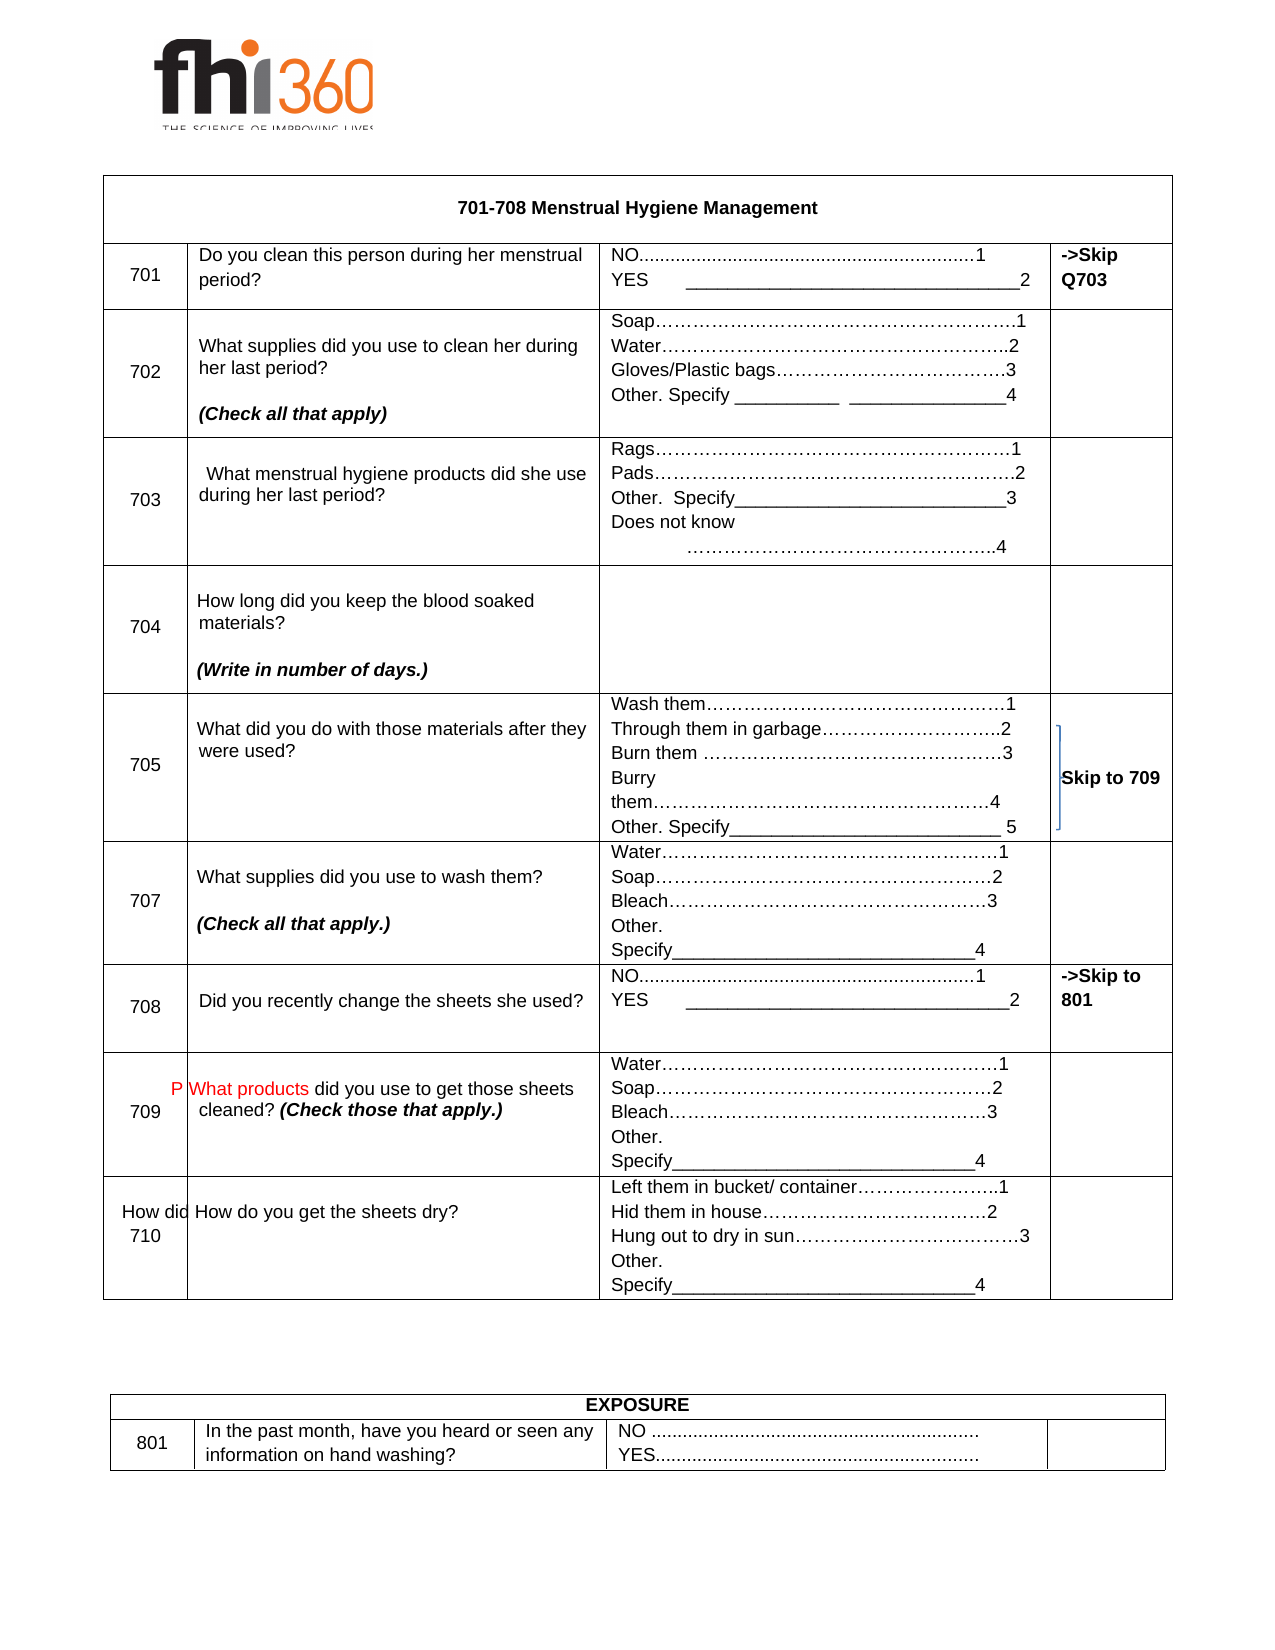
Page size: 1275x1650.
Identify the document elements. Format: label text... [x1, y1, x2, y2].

table_cell [1051, 566, 1172, 692]
table_cell Water………………………………………………1 Soap………………………………………………2 Bleach……………………………………………3 Other. Specify_____________________________4 [600, 842, 1050, 964]
table_cell What supplies did you use to clean her during her last period? (Check all that apply) [188, 310, 599, 437]
table_cell [1051, 1053, 1172, 1176]
table_header EXPOSURE [111, 1395, 1165, 1419]
table_cell [1051, 842, 1172, 964]
table_cell 710 [104, 1177, 187, 1299]
table_cell 703 [104, 438, 187, 565]
picture [153, 39, 373, 130]
table_cell What did you do with those materials after they were used? [188, 694, 599, 841]
table_cell 704 [104, 566, 187, 692]
table_cell 701 [104, 244, 187, 309]
table_cell What menstrual hygiene products did she use during her last period? [188, 438, 599, 565]
table_cell 709 [104, 1053, 187, 1176]
table_cell How long did you keep the blood soaked materials? (Write in number of days.) [188, 566, 599, 692]
table_cell Did you recently change the sheets she used? [188, 965, 599, 1052]
table_cell What supplies did you use to wash them? (Check all that apply.) [188, 842, 599, 964]
table_cell 708 [104, 965, 187, 1052]
table_cell 702 [104, 310, 187, 437]
table_cell Wash them…………………………………………1 Through them in garbage………………………..2 Burn them …………………………………………3 Burry them………………………………………………4 Other. Specify__________________________ 5 [600, 694, 1050, 841]
table_cell [1048, 1420, 1165, 1469]
table_cell [1051, 438, 1172, 565]
table_cell [1051, 310, 1172, 437]
table_cell 705 [104, 694, 187, 841]
table_cell Rags…………………………………………………1 Pads………………………………………………….2 Other. Specify__________________________3 Does not know …………………………………………..4 [600, 438, 1050, 565]
table_cell [600, 566, 1050, 692]
table_cell NO YES [607, 1420, 1047, 1469]
table_cell ->Skip Q703 [1051, 244, 1172, 309]
table_cell 801 [111, 1420, 194, 1469]
table_cell [1051, 1177, 1172, 1299]
table_cell 707 [104, 842, 187, 964]
table_cell Left them in bucket/ container…………………..1 Hid them in house………………………………2 Hung out to dry in sun………………………………3 Other. Specify_____________________________4 [600, 1177, 1050, 1299]
table_cell ->Skip to 801 [1051, 965, 1172, 1052]
table_cell Water………………………………………………1 Soap………………………………………………2 Bleach……………………………………………3 Other. Specify_____________________________4 [600, 1053, 1050, 1176]
table_cell What P What products did you use to get those sheets cleaned? (Check those that apply.) [188, 1053, 599, 1176]
table_cell Do you clean this person during her menstrual period? [188, 244, 599, 309]
table_cell NO 1 YES ________________________________2 [600, 244, 1050, 309]
table_cell In the past month, have you heard or seen any information on hand washing? [195, 1420, 606, 1469]
table_cell How did How do you get the sheets dry? [188, 1177, 599, 1299]
table_cell Soap………………………………………………….1 Water………………………………………………..2 Gloves/Plastic bags……………………………….3 Other. Specify __________ _______________4 [600, 310, 1050, 437]
table_cell Skip to 709 [1051, 694, 1172, 841]
table_cell NO 1 YES _______________________________2 [600, 965, 1050, 1052]
table_header 701-708 Menstrual Hygiene Management [104, 176, 1172, 243]
